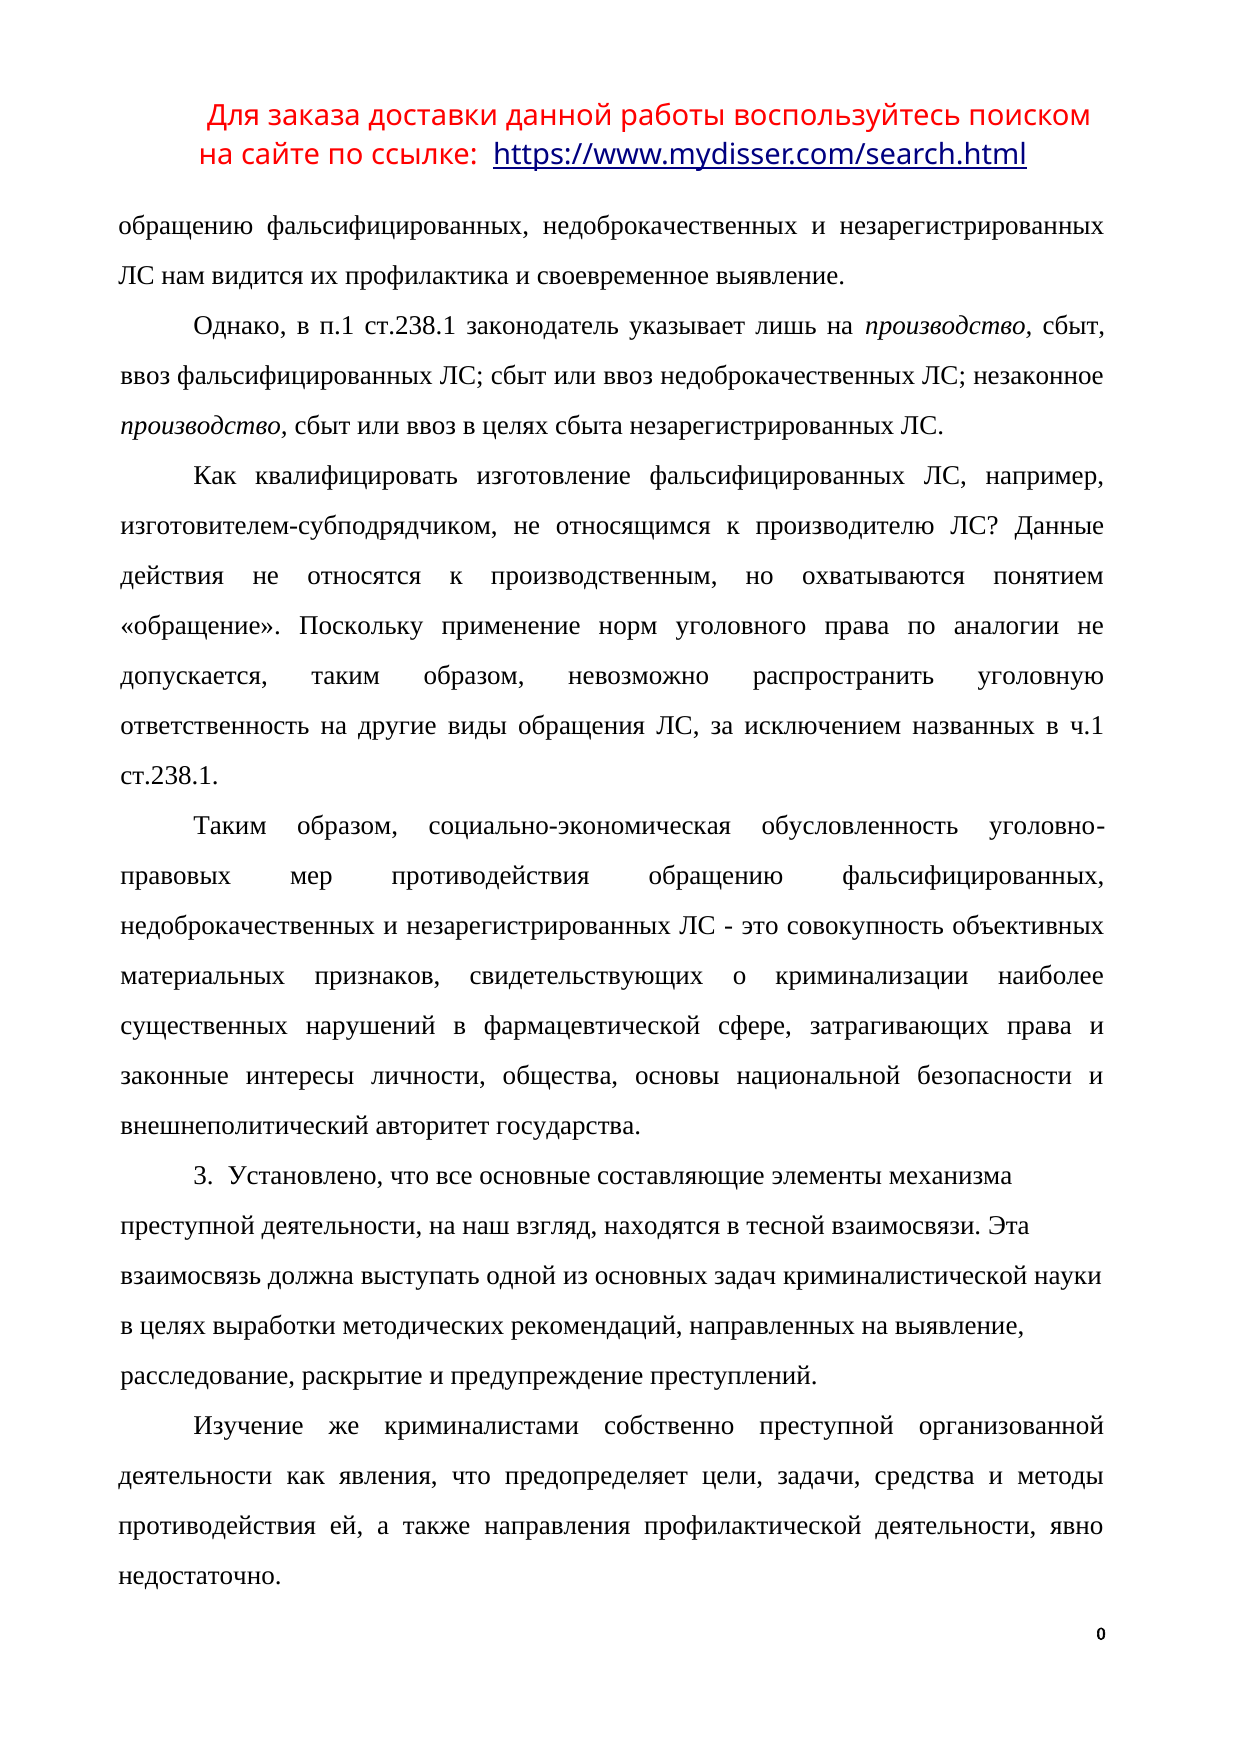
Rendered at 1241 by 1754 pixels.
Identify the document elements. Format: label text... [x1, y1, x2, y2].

text Как квалифицировать изготовление фальсифицированных ЛС, например, изготовителем-субподрядчиком, не относящимся к производителю ЛС? Данные действия не относятся к производственным, но охватываются понятием «обращение». Поскольку применение норм уголовного права по аналогии не допускается, таким образом, невозможно распространить уголовную ответственность на другие виды обращения ЛС, за исключением названных в ч.1 ст.238.1. [120, 444, 1105, 794]
list Установлено, что все основные составляющие элементы механизма преступной деятельности, на наш взгляд, находятся в тесной взаимосвязи. Эта взаимосвязь должна выступать одной из основных задач криминалистической науки в целях выработки методических рекомендаций, направленных на выявление, расследование, раскрытие и предупреждение преступлений. [120, 1144, 1105, 1394]
text Изучение же криминалистами собственно преступной организованной деятельности как явления, что предопределяет цели, задачи, средства и методы противодействия ей, а также направления профилактической деятельности, явно недостаточно. [118, 1394, 1105, 1594]
text Однако, в п.1 ст.238.1 законодатель указывает лишь на производство, сбыт, ввоз фальсифицированных ЛС; сбыт или ввоз недоброкачественных ЛС; незаконное производство, сбыт или ввоз в целях сбыта незарегистрированных ЛС. [120, 294, 1105, 444]
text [118, 194, 1105, 294]
text Таким образом, социально-экономическая обусловленность уголовноправовых мер противодействия обращению фальсифицированных, недоброкачественных и незарегистрированных ЛС - это совокупность объективных материальных признаков, свидетельствующих о криминализации наиболее существенных нарушений в фармацевтической сфере, затрагивающих права и законные интересы личности, общества, основы национальной безопасности и внешнеполитический авторитет государства. [120, 794, 1105, 1144]
